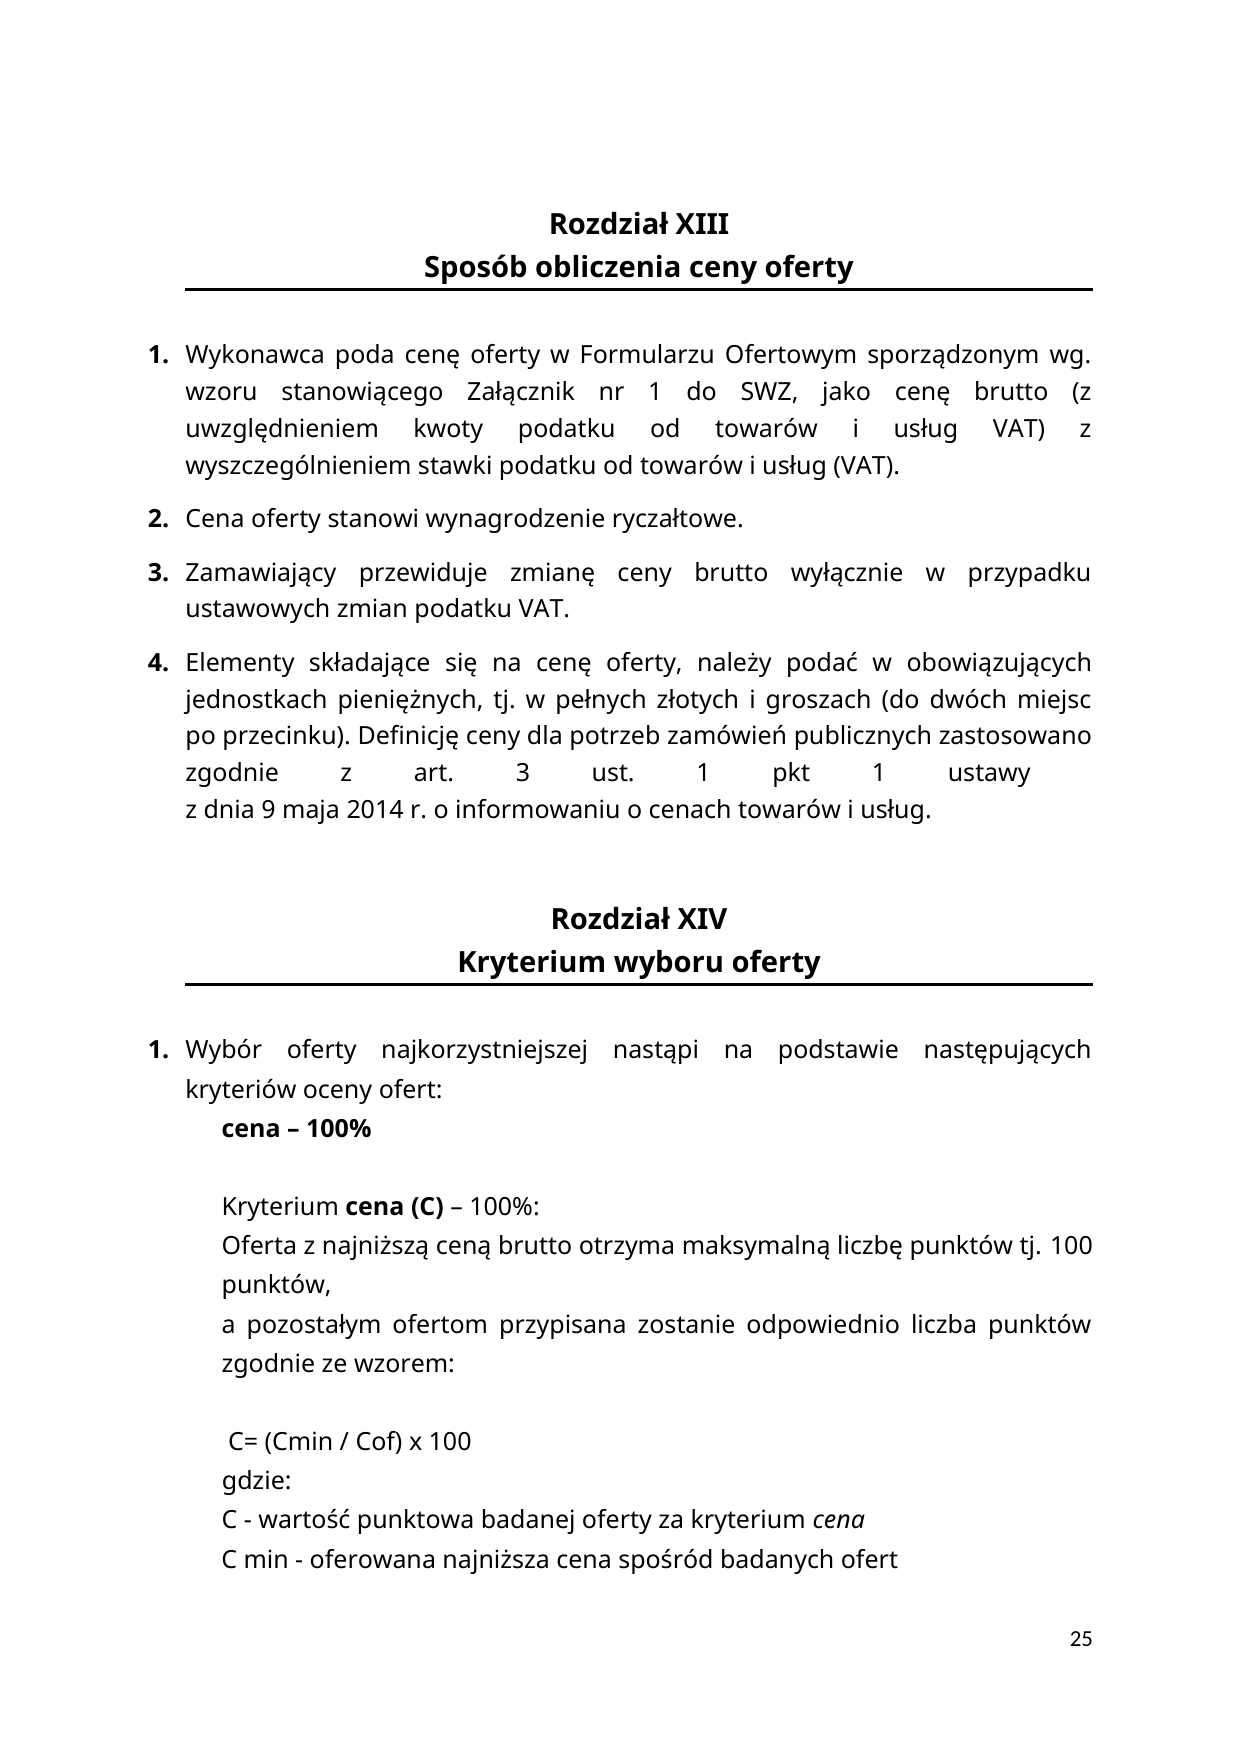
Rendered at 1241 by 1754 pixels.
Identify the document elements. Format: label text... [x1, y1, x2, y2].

list Wybór oferty najkorzystniejszej nastąpi na podstawie następujących kryteriów oceny ofert: [148, 1032, 1093, 1105]
list Elementy składające się na cenę oferty, należy podać w obowiązujących jednostkach pieniężnych, tj. w pełnych złotych i groszach (do dwóch miejsc po przecinku). Definicję ceny dla potrzeb zamówień publicznych zastosowano zgodnie z art. 3 ust. 1 pkt 1 ustawy z dnia 9 maja 2014 r. o informowaniu o cenach towarów i usług. [148, 644, 1093, 826]
list Cena oferty stanowi wynagrodzenie ryczałtowe. [148, 501, 1093, 535]
text C - wartość punktowa badanej oferty za kryterium cena [221, 1502, 1093, 1536]
list Rozdział XIII [185, 203, 1093, 243]
list Wykonawca poda cenę oferty w Formularzu Ofertowym sporządzonym wg. wzoru stanowiącego Załącznik nr 1 do SWZ, jako cenę brutto (z uwzględnieniem kwoty podatku od towarów i usług VAT) z wyszczególnieniem stawki podatku od towarów i usług (VAT). [148, 337, 1093, 481]
text C= (Cmin / Cof) x 100 [221, 1384, 1093, 1458]
text cena – 100% [221, 1110, 1093, 1144]
list Kryterium wyboru oferty [185, 941, 1093, 983]
list Sposób obliczenia ceny oferty [185, 246, 1093, 288]
list Zamawiający przewiduje zmianę ceny brutto wyłącznie w przypadku ustawowych zmian podatku VAT. [148, 554, 1093, 625]
text Kryterium cena (C) – 100%: [221, 1189, 1093, 1223]
text C min - oferowana najniższa cena spośród badanych ofert [221, 1541, 1093, 1575]
text gdzie: [221, 1463, 1093, 1497]
text Oferta z najniższą ceną brutto otrzyma maksymalną liczbę punktów tj. 100 punktów, a pozostałym ofertom przypisana zostanie odpowiednio liczba punktów zgodnie ze wzorem: [221, 1228, 1093, 1379]
list Rozdział XIV [185, 898, 1093, 938]
